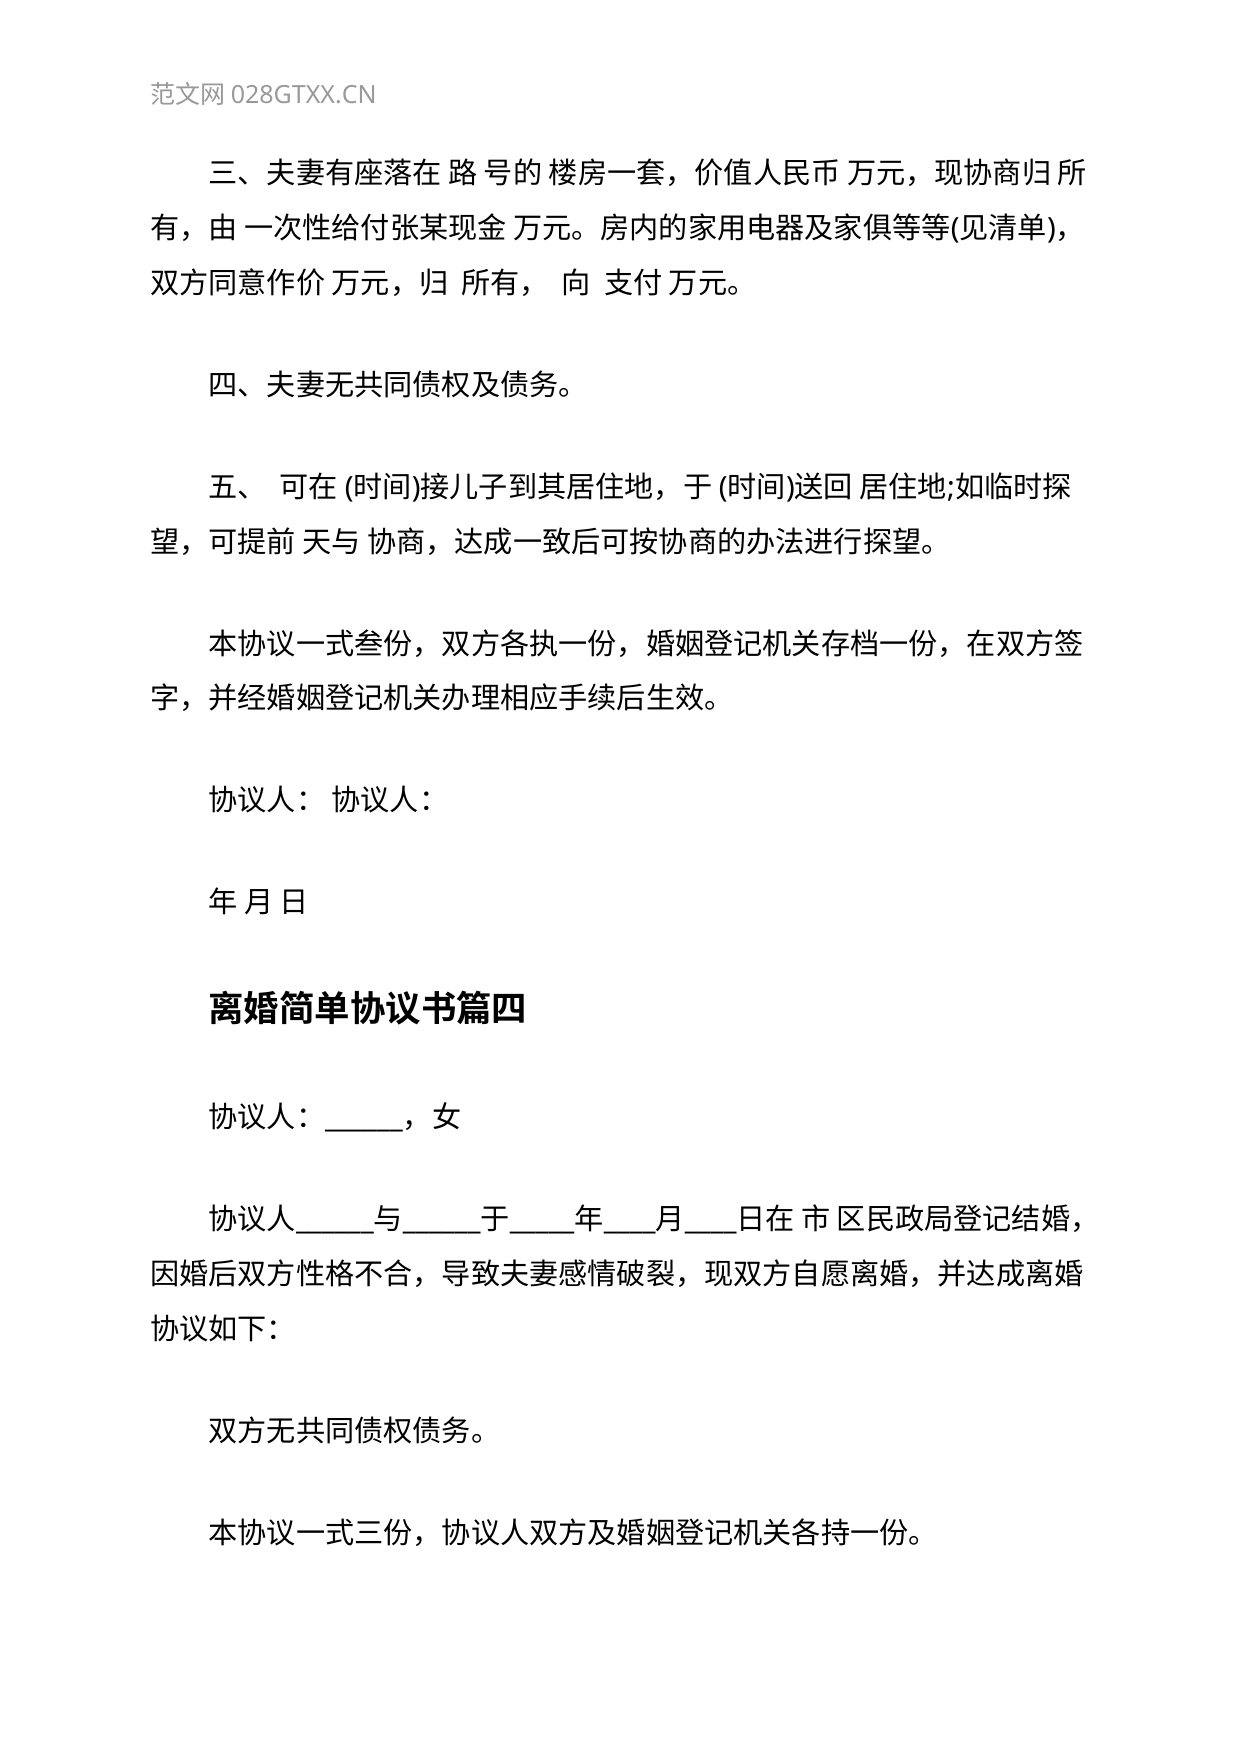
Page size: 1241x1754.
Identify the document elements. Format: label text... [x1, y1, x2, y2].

text 五、 可在 (时间)接儿子到其居住地，于 (时间)送回 居住地;如临时探望，可提前 天与 协商，达成一致后可按协商的办法进行探望。 [150, 463, 1090, 561]
text 四、夫妻无共同债权及债务。 [150, 362, 1090, 404]
text 协议人： 协议人： [150, 777, 1090, 819]
text 本协议一式三份，协议人双方及婚姻登记机关各持一份。 [150, 1509, 1090, 1552]
text 双方无共同债权债务。 [150, 1407, 1090, 1450]
text 离婚简单协议书篇四 [150, 980, 1090, 1032]
text 协议人：______，女 [150, 1094, 1090, 1136]
text 三、夫妻有座落在 路 号的 楼房一套，价值人民币 万元，现协商归 所有，由 一次性给付张某现金 万元。房内的家用电器及家俱等等(见清单)，双方同意作价 万元，归 所有， 向 支付 万元。 [150, 150, 1090, 302]
text 协议人______与______于_____年____月____日在 市 区民政局登记结婚，因婚后双方性格不合，导致夫妻感情破裂，现双方自愿离婚，并达成离婚协议如下： [150, 1196, 1090, 1348]
text 年 月 日 [150, 879, 1090, 921]
text 本协议一式叁份，双方各执一份，婚姻登记机关存档一份，在双方签字，并经婚姻登记机关办理相应手续后生效。 [150, 620, 1090, 717]
